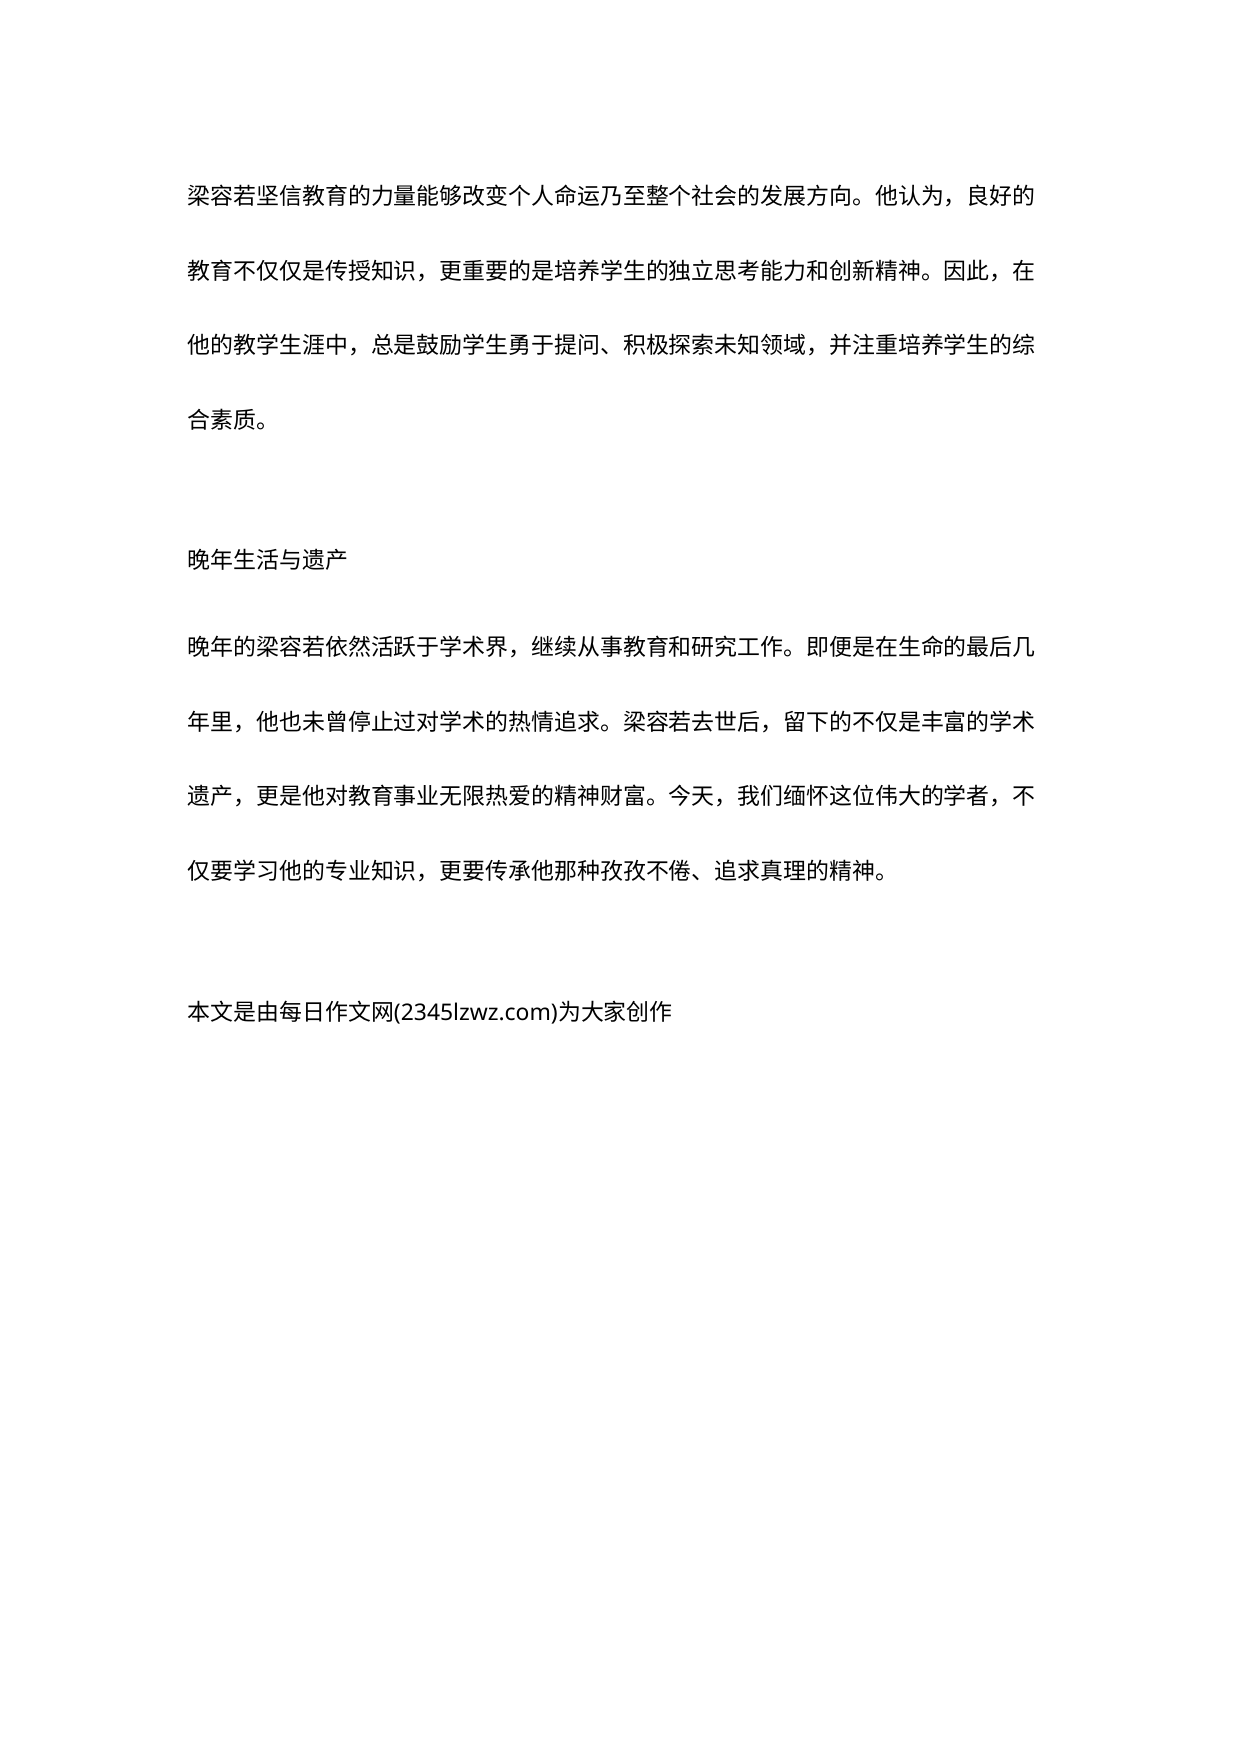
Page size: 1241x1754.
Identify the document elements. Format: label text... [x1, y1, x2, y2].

text 梁容若坚信教育的力量能够改变个人命运乃至整个社会的发展方向。他认为，良好的教育不仅仅是传授知识，更重要的是培养学生的独立思考能力和创新精神。因此，在他的教学生涯中，总是鼓励学生勇于提问、积极探索未知领域，并注重培养学生的综合素质。 [187, 162, 1053, 451]
text 晚年的梁容若依然活跃于学术界，继续从事教育和研究工作。即便是在生命的最后几年里，他也未曾停止过对学术的热情追求。梁容若去世后，留下的不仅是丰富的学术遗产，更是他对教育事业无限热爱的精神财富。今天，我们缅怀这位伟大的学者，不仅要学习他的专业知识，更要传承他那种孜孜不倦、追求真理的精神。 [187, 613, 1053, 902]
text 本文是由每日作文网(2345lzwz.com)为大家创作 [187, 977, 1053, 1042]
text 晚年生活与遗产 [187, 526, 1053, 591]
